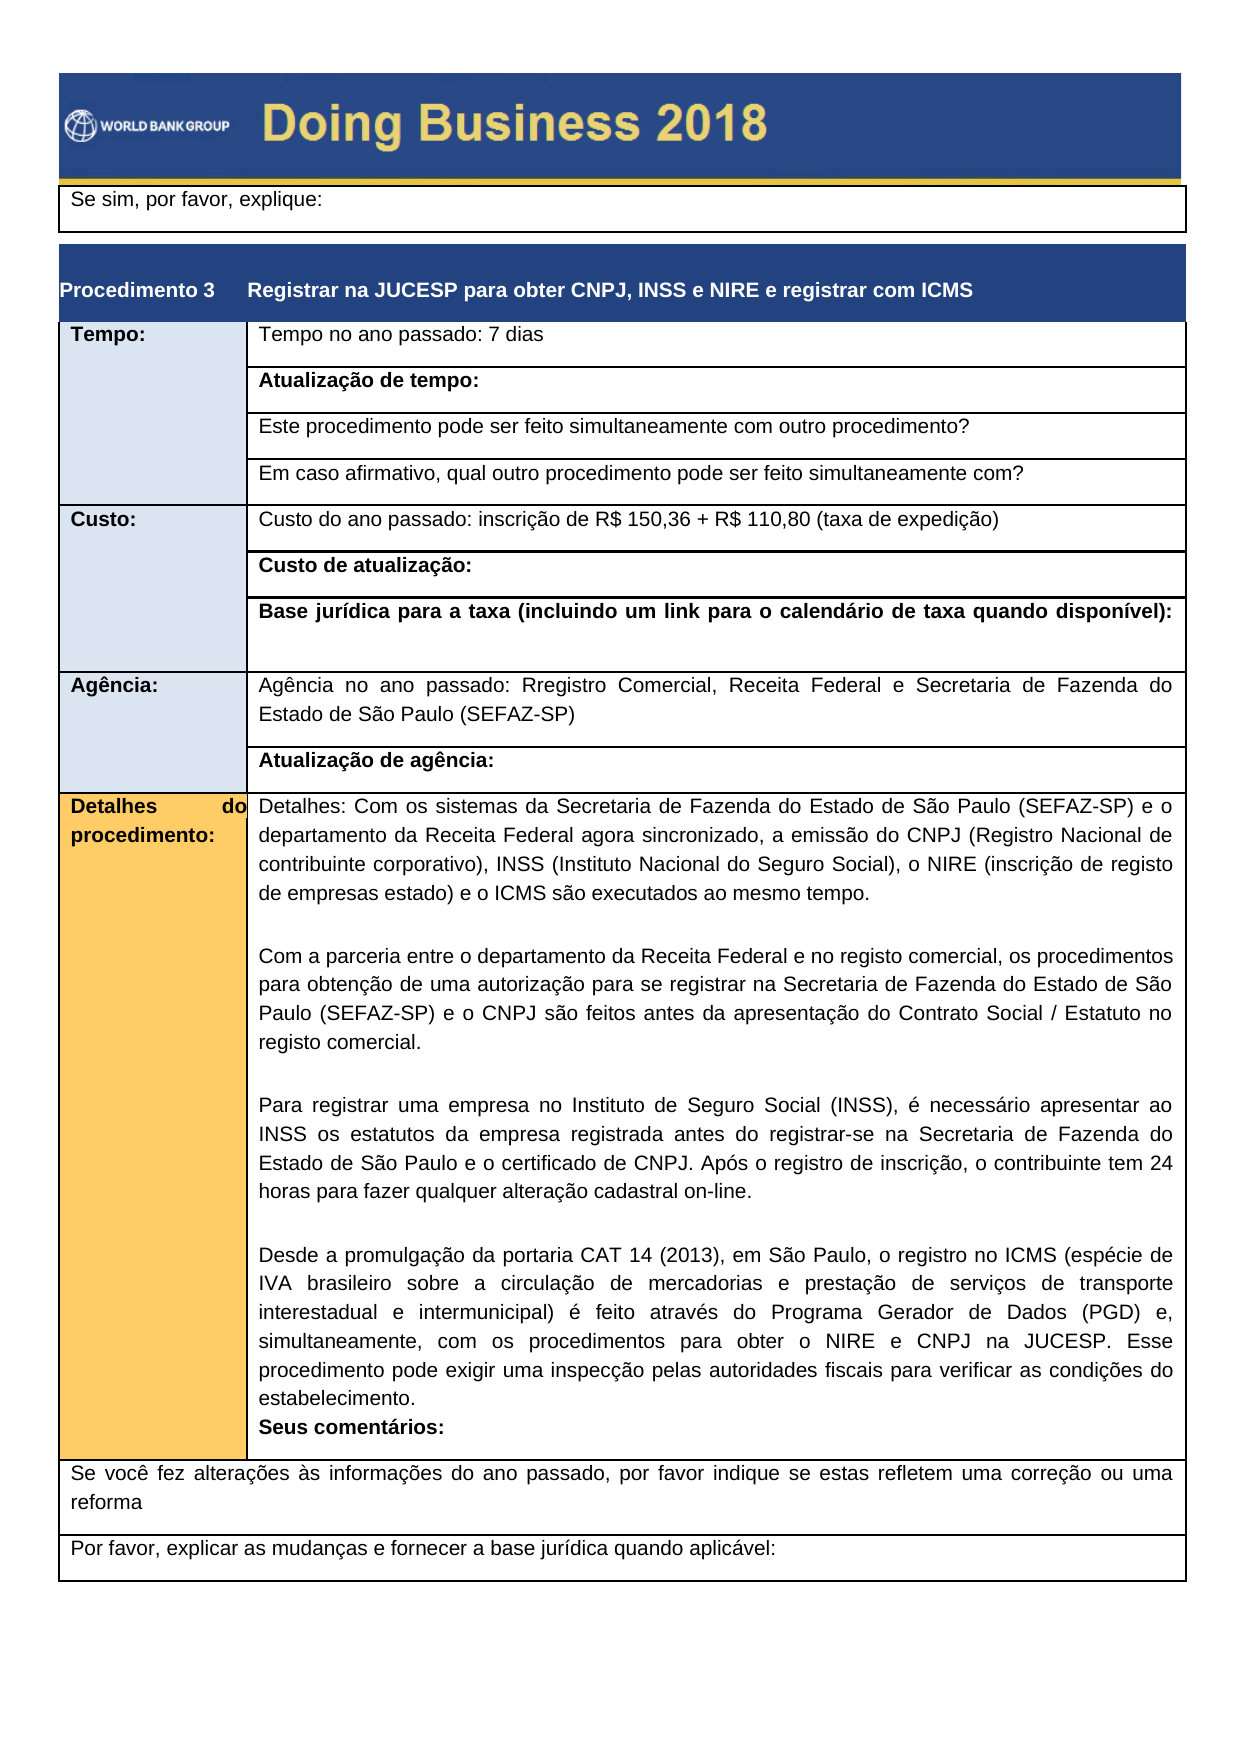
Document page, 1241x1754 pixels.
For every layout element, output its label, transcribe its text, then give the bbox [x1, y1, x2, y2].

table_cell Tempo no ano passado: 7 dias [248, 322, 1185, 366]
table_cell Base jurídica para a taxa (incluindo um link para o calendário de taxa quando disponível): [248, 599, 1185, 671]
picture [59, 73, 1182, 185]
table_cell Agência: [60, 673, 246, 792]
table_cell Custo do ano passado: inscrição de R$ 150,36 + R$ 110,80 (taxa de expedição) [248, 506, 1185, 550]
table_cell Custo de atualização: [248, 553, 1185, 596]
table_cell Este procedimento pode ser feito simultaneamente com outro procedimento? [248, 414, 1185, 458]
table_cell Procedimento 3 [59, 244, 247, 322]
table_cell Se você fez alterações às informações do ano passado, por favor indique se estas refletem uma correção ou uma reforma [60, 1461, 1185, 1534]
table_cell Por favor, explicar as mudanças e fornecer a base jurídica quando aplicável: [60, 1536, 1185, 1580]
table_cell Detalhes do procedimento: [60, 794, 246, 1459]
table_cell [59, 233, 1186, 244]
table_cell Atualização de agência: [248, 748, 1185, 792]
table_cell Registrar na JUCESP para obter CNPJ, INSS e NIRE e registrar com ICMS [247, 244, 1186, 322]
table_cell Tempo: [60, 322, 246, 504]
table_cell Detalhes: Com os sistemas da Secretaria de Fazenda do Estado de São Paulo (SEFAZ-SP) e o departamento da Receita Federal agora sincronizado, a emissão do CNPJ (Registro Nacional de contribuinte corporativo), INSS (Instituto Nacional do Seguro Social), o NIRE (inscrição de registo de empresas estado) e o ICMS são executados ao mesmo tempo. Com a parceria entre o departamento da Receita Federal e no registo comercial, os procedimentos para obtenção de uma autorização para se registrar na Secretaria de Fazenda do Estado de São Paulo (SEFAZ-SP) e o CNPJ são feitos antes da apresentação do Contrato Social / Estatuto no registo comercial. Para registrar uma empresa no Instituto de Seguro Social (INSS), é necessário apresentar ao INSS os estatutos da empresa registrada antes do registrar-se na Secretaria de Fazenda do Estado de São Paulo e o certificado de CNPJ. Após o registro de inscrição, o contribuinte tem 24 horas para fazer qualquer alteração cadastral on-line. Desde a promulgação da portaria CAT 14 (2013), em São Paulo, o registro no ICMS (espécie de IVA brasileiro sobre a circulação de mercadorias e prestação de serviços de transporte interestadual e intermunicipal) é feito através do Programa Gerador de Dados (PGD) e, simultaneamente, com os procedimentos para obter o NIRE e CNPJ na JUCESP. Esse procedimento pode exigir uma inspecção pelas autoridades fiscais para verificar as condições do estabelecimento. Seus comentários: [248, 794, 1185, 1459]
table_cell Custo: [60, 506, 246, 671]
table_cell Atualização de tempo: [248, 368, 1185, 412]
table_cell Em caso afirmativo, qual outro procedimento pode ser feito simultaneamente com? [248, 460, 1185, 504]
table_cell Agência no ano passado: Rregistro Comercial, Receita Federal e Secretaria de Fazenda do Estado de São Paulo (SEFAZ-SP) [248, 673, 1185, 746]
